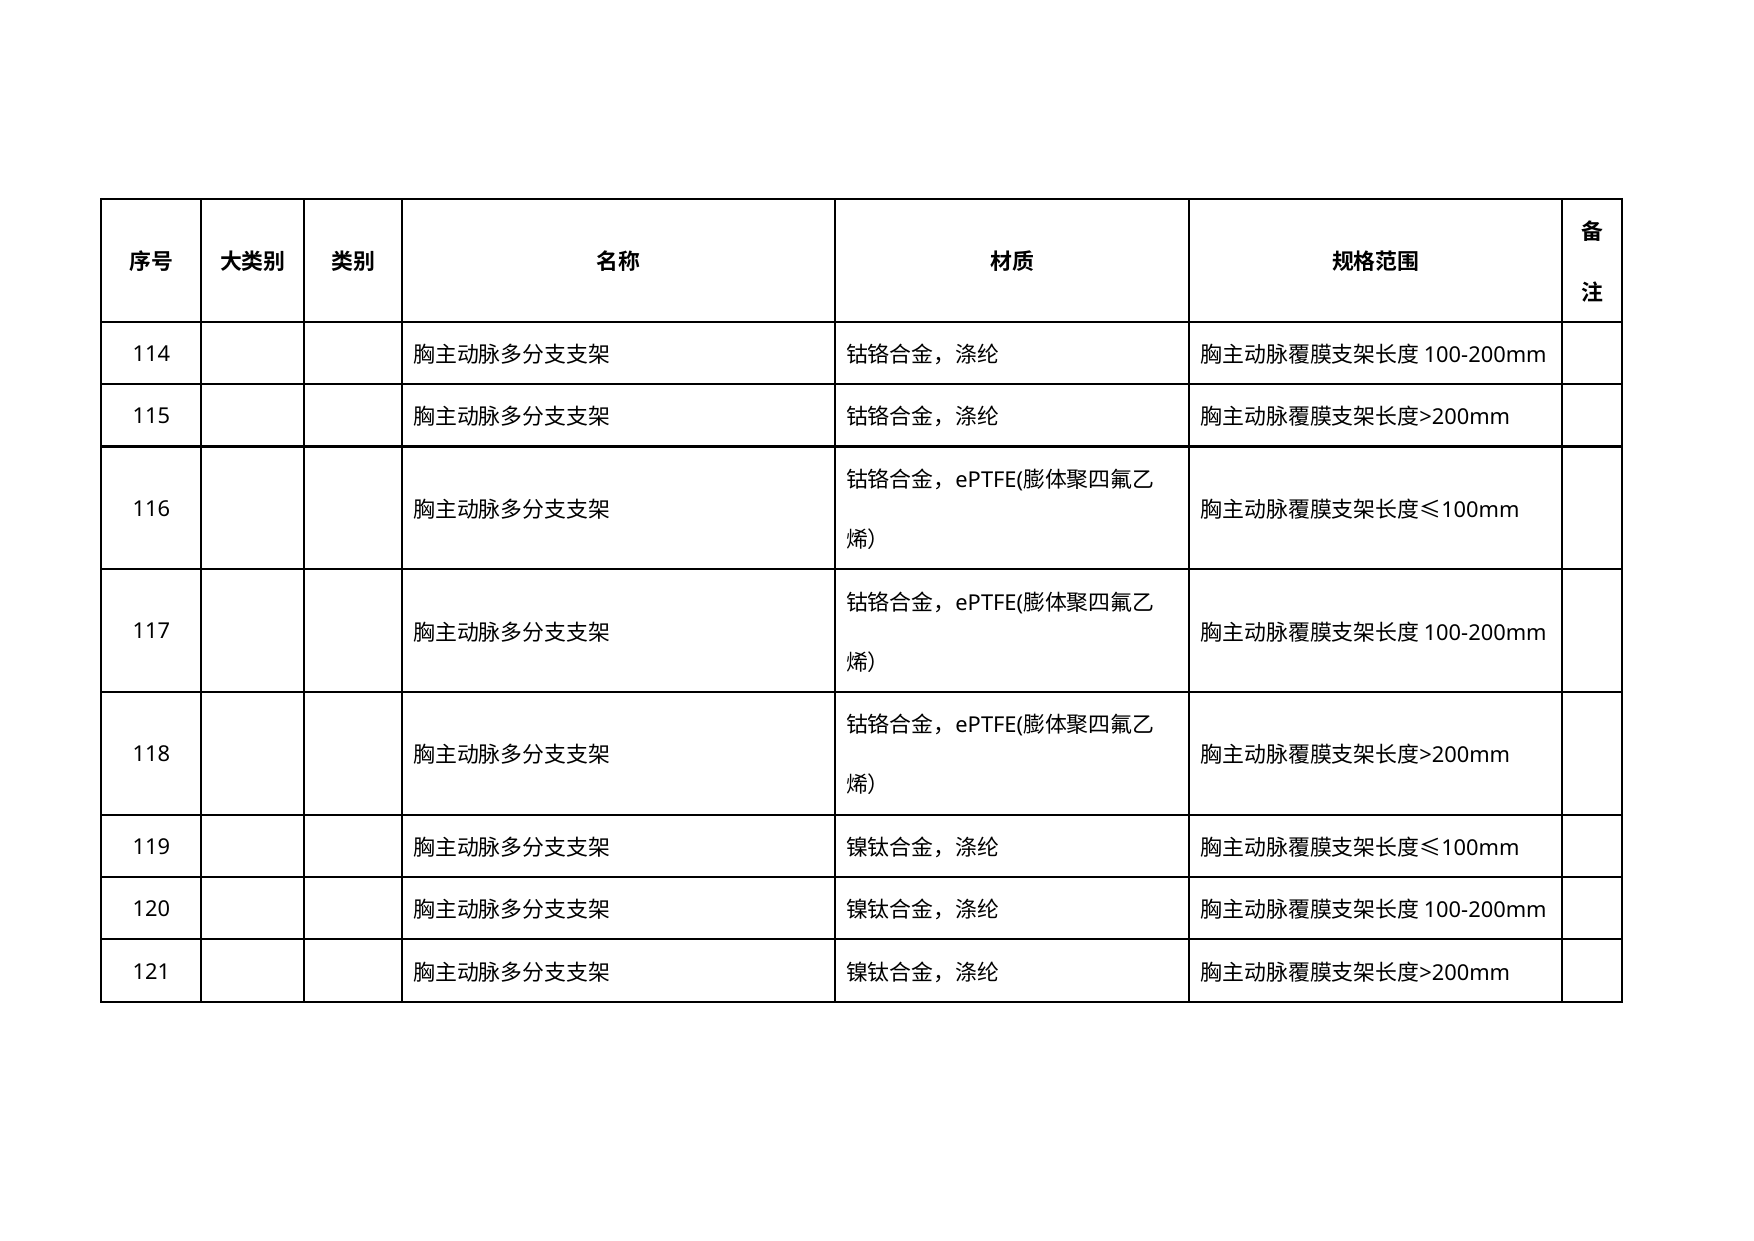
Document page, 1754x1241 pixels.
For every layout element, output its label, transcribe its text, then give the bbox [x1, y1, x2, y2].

table_cell [1563, 385, 1621, 445]
table_cell 118 [102, 693, 200, 813]
table_cell 镍钛合金，涤纶 [836, 940, 1188, 1001]
table_cell 镍钛合金，涤纶 [836, 878, 1188, 938]
table_cell [1563, 323, 1621, 383]
table_cell 胸主动脉覆膜支架长度>200mm [1190, 940, 1561, 1001]
table_cell 胸主动脉多分支支架 [403, 570, 834, 691]
table_cell [202, 816, 303, 876]
table_cell 119 [102, 816, 200, 876]
table_cell 胸主动脉覆膜支架长度100-200mm [1190, 878, 1561, 938]
table_cell [1563, 878, 1621, 938]
table_cell [305, 940, 401, 1001]
table_cell [305, 878, 401, 938]
table_cell 117 [102, 570, 200, 691]
table_cell 胸主动脉多分支支架 [403, 816, 834, 876]
table_cell [1563, 448, 1621, 568]
table_cell 胸主动脉覆膜支架长度>200mm [1190, 385, 1561, 445]
table_cell 116 [102, 448, 200, 568]
table_cell 胸主动脉多分支支架 [403, 878, 834, 938]
table_cell 胸主动脉覆膜支架长度100-200mm [1190, 570, 1561, 691]
table_cell 钴铬合金，ePTFE(膨体聚四氟乙烯） [836, 570, 1188, 691]
table_cell 钴铬合金，ePTFE(膨体聚四氟乙烯） [836, 448, 1188, 568]
table_cell 胸主动脉覆膜支架长度≤100mm [1190, 448, 1561, 568]
table_cell 胸主动脉覆膜支架长度≤100mm [1190, 816, 1561, 876]
table_cell 115 [102, 385, 200, 445]
table_cell [202, 323, 303, 383]
table_cell 胸主动脉多分支支架 [403, 940, 834, 1001]
table_header 序号 [102, 200, 200, 321]
table_header 备注 [1563, 200, 1621, 321]
table_cell 胸主动脉多分支支架 [403, 385, 834, 445]
table_cell [305, 385, 401, 445]
table_cell [202, 570, 303, 691]
table_cell [305, 570, 401, 691]
table_cell [202, 385, 303, 445]
table_cell 121 [102, 940, 200, 1001]
table_cell 胸主动脉覆膜支架长度>200mm [1190, 693, 1561, 813]
table_cell 胸主动脉多分支支架 [403, 323, 834, 383]
table_cell [1563, 693, 1621, 813]
table_cell [305, 448, 401, 568]
table_cell [1563, 570, 1621, 691]
table_cell 钴铬合金，ePTFE(膨体聚四氟乙烯） [836, 693, 1188, 813]
table_header 大类别 [202, 200, 303, 321]
table_cell 胸主动脉多分支支架 [403, 693, 834, 813]
table_header 类别 [305, 200, 401, 321]
table_cell 胸主动脉覆膜支架长度100-200mm [1190, 323, 1561, 383]
table_cell 胸主动脉多分支支架 [403, 448, 834, 568]
table_cell [1563, 816, 1621, 876]
table_cell [202, 940, 303, 1001]
table_cell 114 [102, 323, 200, 383]
table_header 规格范围 [1190, 200, 1561, 321]
table_cell 120 [102, 878, 200, 938]
table_header 名称 [403, 200, 834, 321]
table_cell [1563, 940, 1621, 1001]
table_cell [305, 693, 401, 813]
table_cell [202, 693, 303, 813]
table_header 材质 [836, 200, 1188, 321]
table_cell [305, 816, 401, 876]
table_cell [202, 878, 303, 938]
table_cell 钴铬合金，涤纶 [836, 323, 1188, 383]
table_cell [305, 323, 401, 383]
table_cell 钴铬合金，涤纶 [836, 385, 1188, 445]
table_cell 镍钛合金，涤纶 [836, 816, 1188, 876]
table_cell [202, 448, 303, 568]
